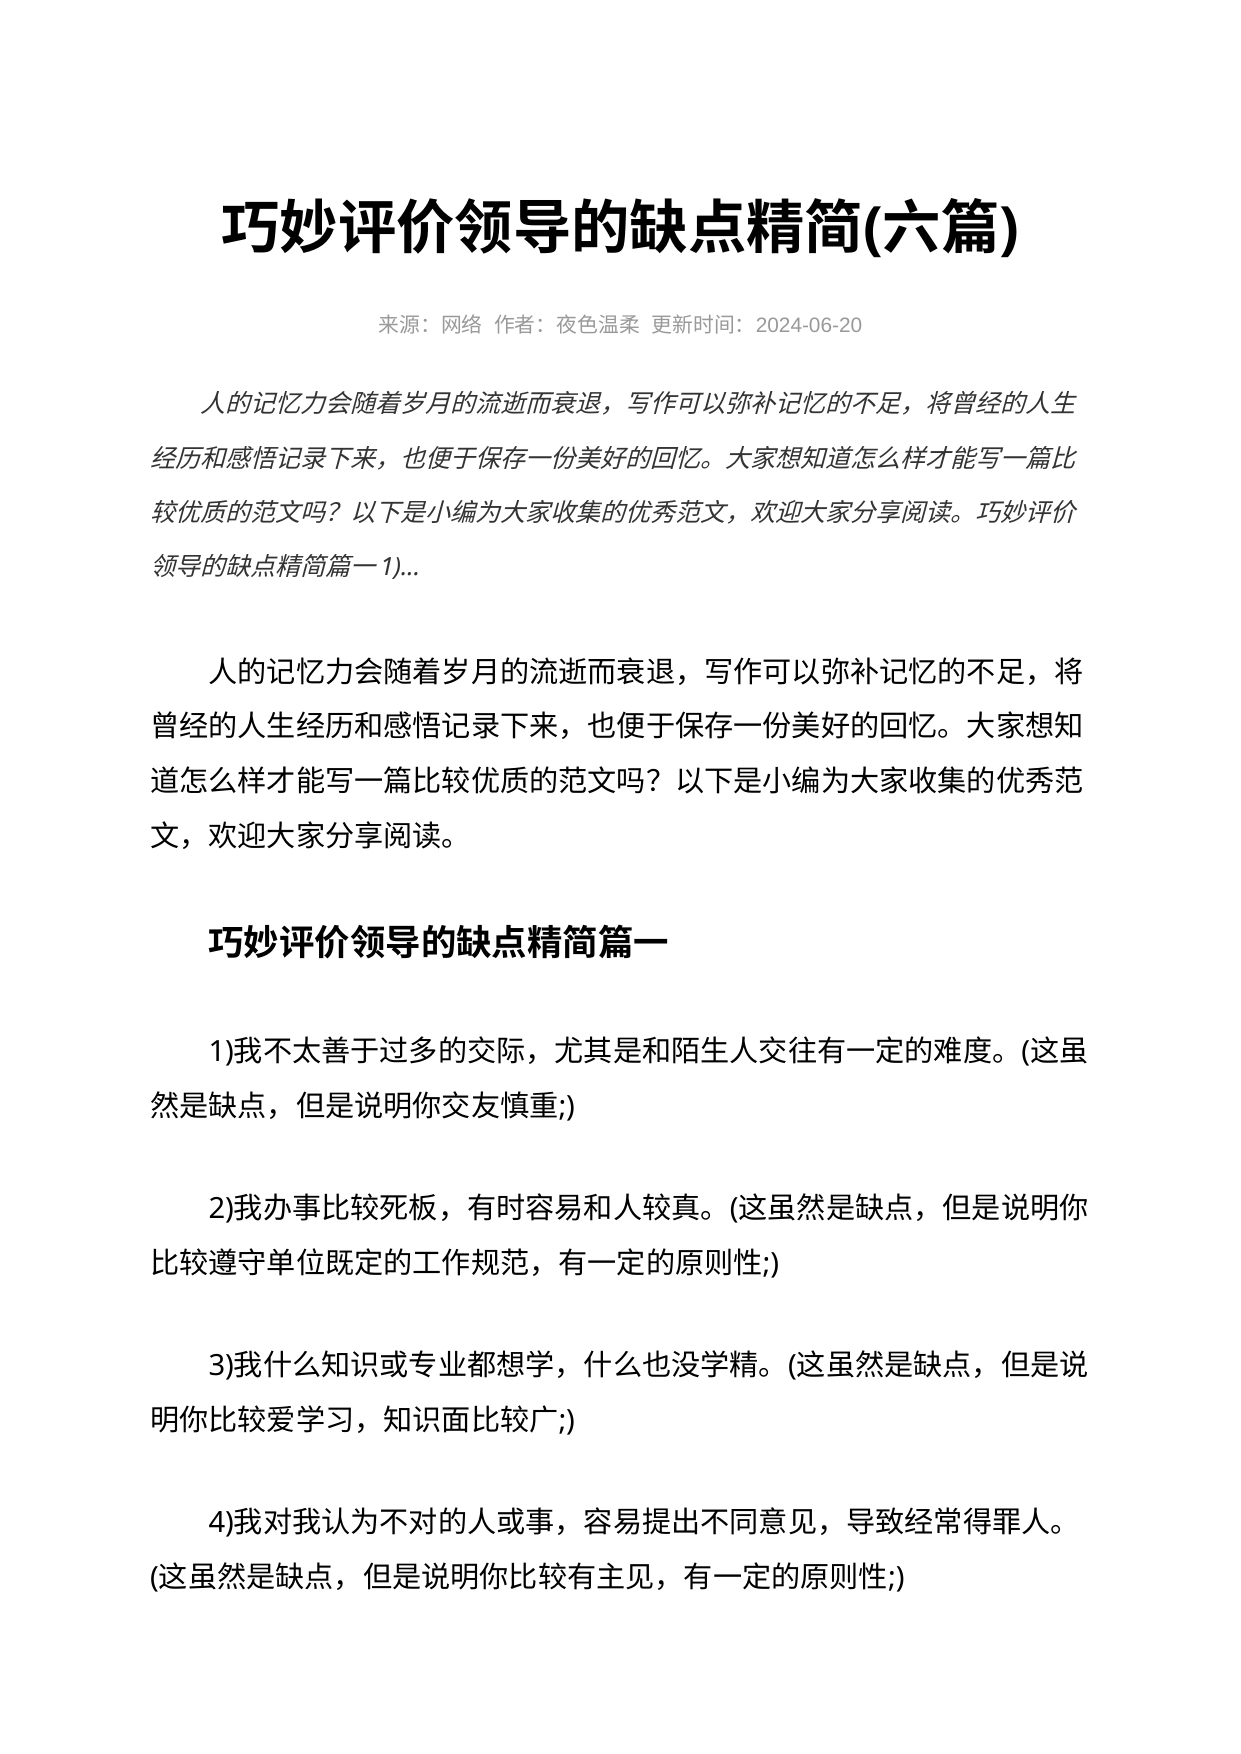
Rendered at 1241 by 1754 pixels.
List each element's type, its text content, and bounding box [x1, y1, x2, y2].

text 2)我办事比较死板，有时容易和人较真。(这虽然是缺点，但是说明你比较遵守单位既定的工作规范，有一定的原则性;) [150, 1185, 1090, 1282]
text 4)我对我认为不对的人或事，容易提出不同意见，导致经常得罪人。(这虽然是缺点，但是说明你比较有主见，有一定的原则性;) [150, 1499, 1090, 1596]
text 人的记忆力会随着岁月的流逝而衰退，写作可以弥补记忆的不足，将曾经的人生经历和感悟记录下来，也便于保存一份美好的回忆。大家想知道怎么样才能写一篇比较优质的范文吗？以下是小编为大家收集的优秀范文，欢迎大家分享阅读。 [150, 648, 1090, 855]
subtitle 巧妙评价领导的缺点精简(六篇) [150, 181, 1090, 266]
text 1)我不太善于过多的交际，尤其是和陌生人交往有一定的难度。(这虽然是缺点，但是说明你交友慎重;) [150, 1028, 1090, 1125]
text 3)我什么知识或专业都想学，什么也没学精。(这虽然是缺点，但是说明你比较爱学习，知识面比较广;) [150, 1342, 1090, 1439]
text 来源：网络 作者：夜色温柔 更新时间：2024-06-20 [150, 313, 1090, 337]
text 人的记忆力会随着岁月的流逝而衰退，写作可以弥补记忆的不足，将曾经的人生经历和感悟记录下来，也便于保存一份美好的回忆。大家想知道怎么样才能写一篇比较优质的范文吗？以下是小编为大家收集的优秀范文，欢迎大家分享阅读。巧妙评价领导的缺点精简篇一1)... [150, 384, 1090, 583]
text 巧妙评价领导的缺点精简篇一 [150, 914, 1090, 966]
